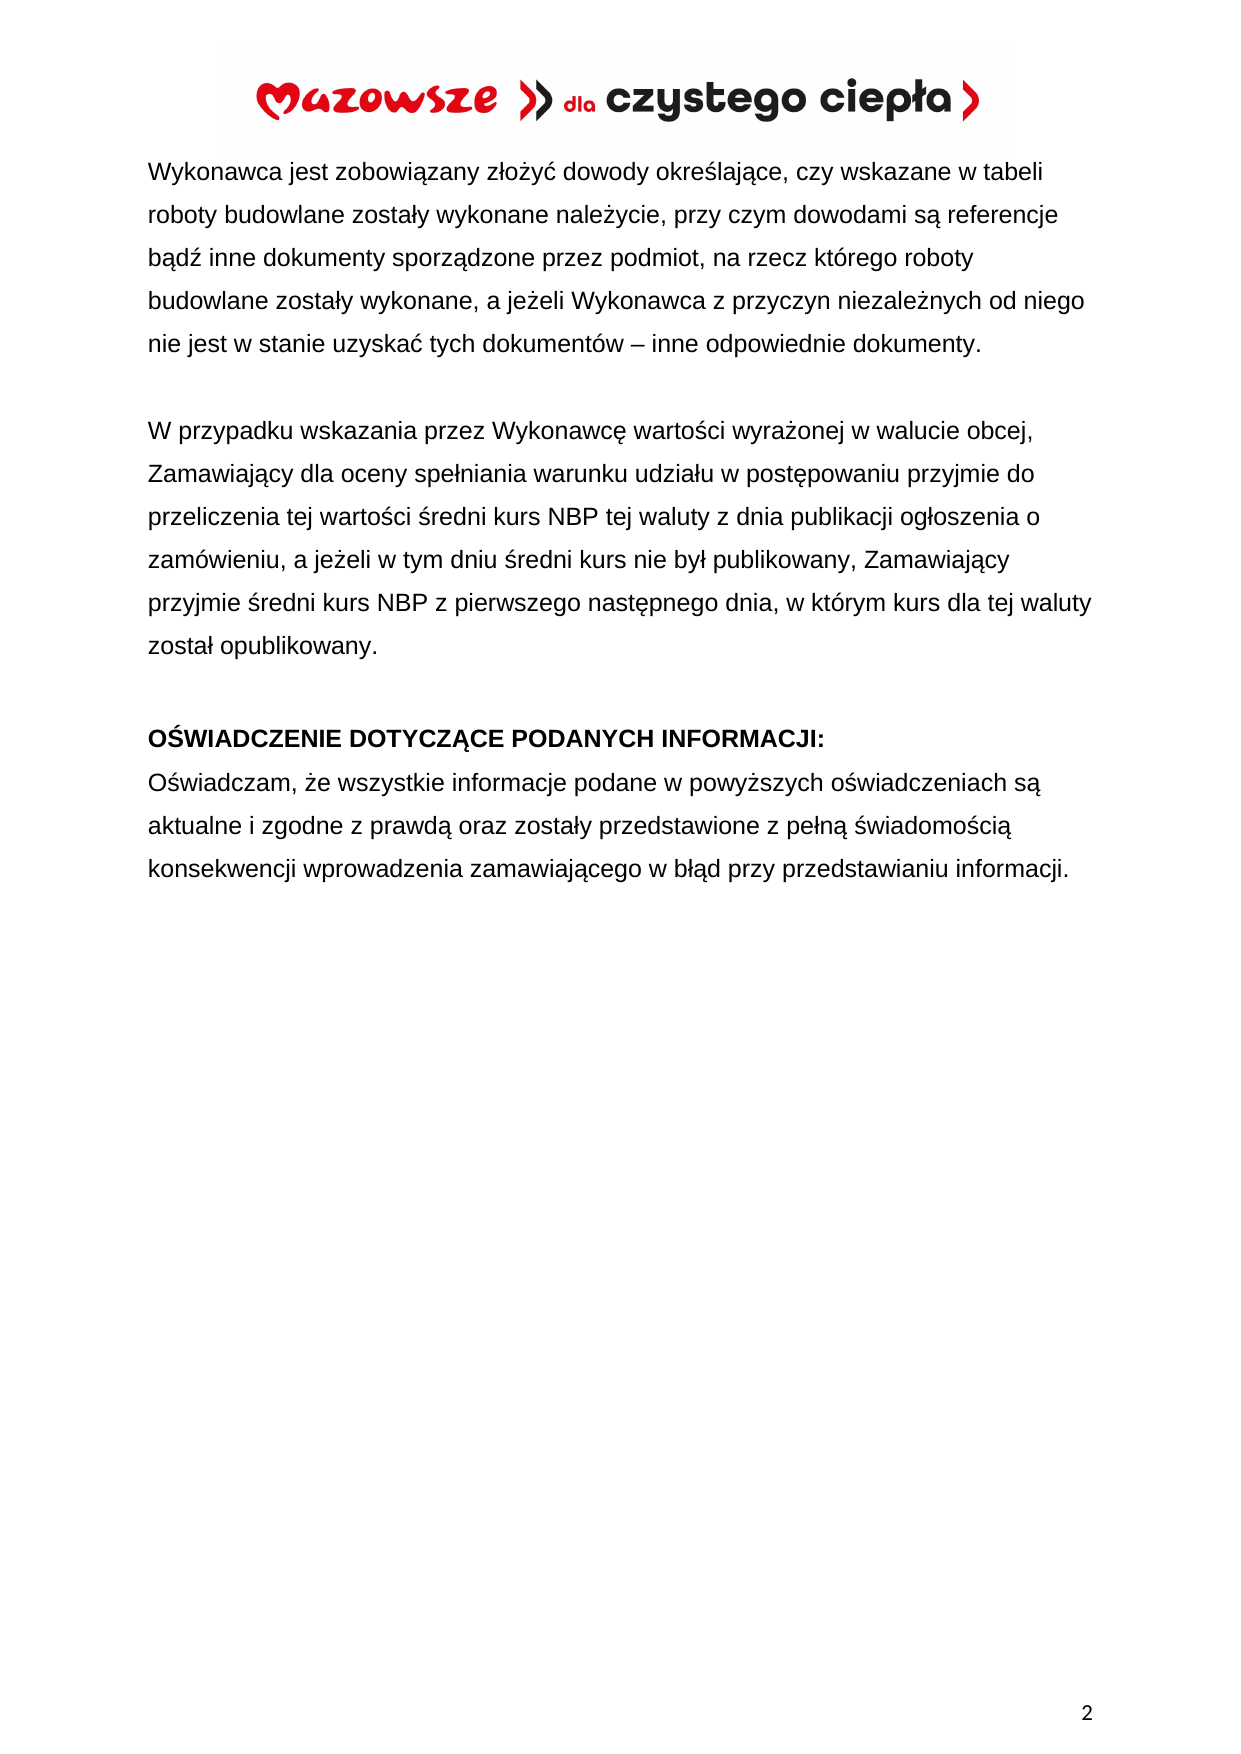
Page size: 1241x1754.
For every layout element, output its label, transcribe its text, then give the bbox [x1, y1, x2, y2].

text OŚWIADCZENIE DOTYCZĄCE PODANYCH INFORMACJI: [148, 724, 1093, 753]
picture [221, 44, 1014, 157]
text Wykonawca jest zobowiązany złożyć dowody określające, czy wskazane w tabeli roboty budowlane zostały wykonane należycie, przy czym dowodami są referencje bądź inne dokumenty sporządzone przez podmiot, na rzecz którego roboty budowlane zostały wykonane, a jeżeli Wykonawca z przyczyn niezależnych od niego nie jest w stanie uzyskać tych dokumentów – inne odpowiednie dokumenty. [148, 157, 1093, 358]
text Oświadczam, że wszystkie informacje podane w powyższych oświadczeniach są aktualne i zgodne z prawdą oraz zostały przedstawione z pełną świadomością konsekwencji wprowadzenia zamawiającego w błąd przy przedstawianiu informacji. [148, 767, 1093, 882]
text W przypadku wskazania przez Wykonawcę wartości wyrażonej w walucie obcej, Zamawiający dla oceny spełniania warunku udziału w postępowaniu przyjmie do przeliczenia tej wartości średni kurs NBP tej waluty z dnia publikacji ogłoszenia o zamówieniu, a jeżeli w tym dniu średni kurs nie był publikowany, Zamawiający przyjmie średni kurs NBP z pierwszego następnego dnia, w którym kurs dla tej waluty został opublikowany. [148, 416, 1093, 660]
